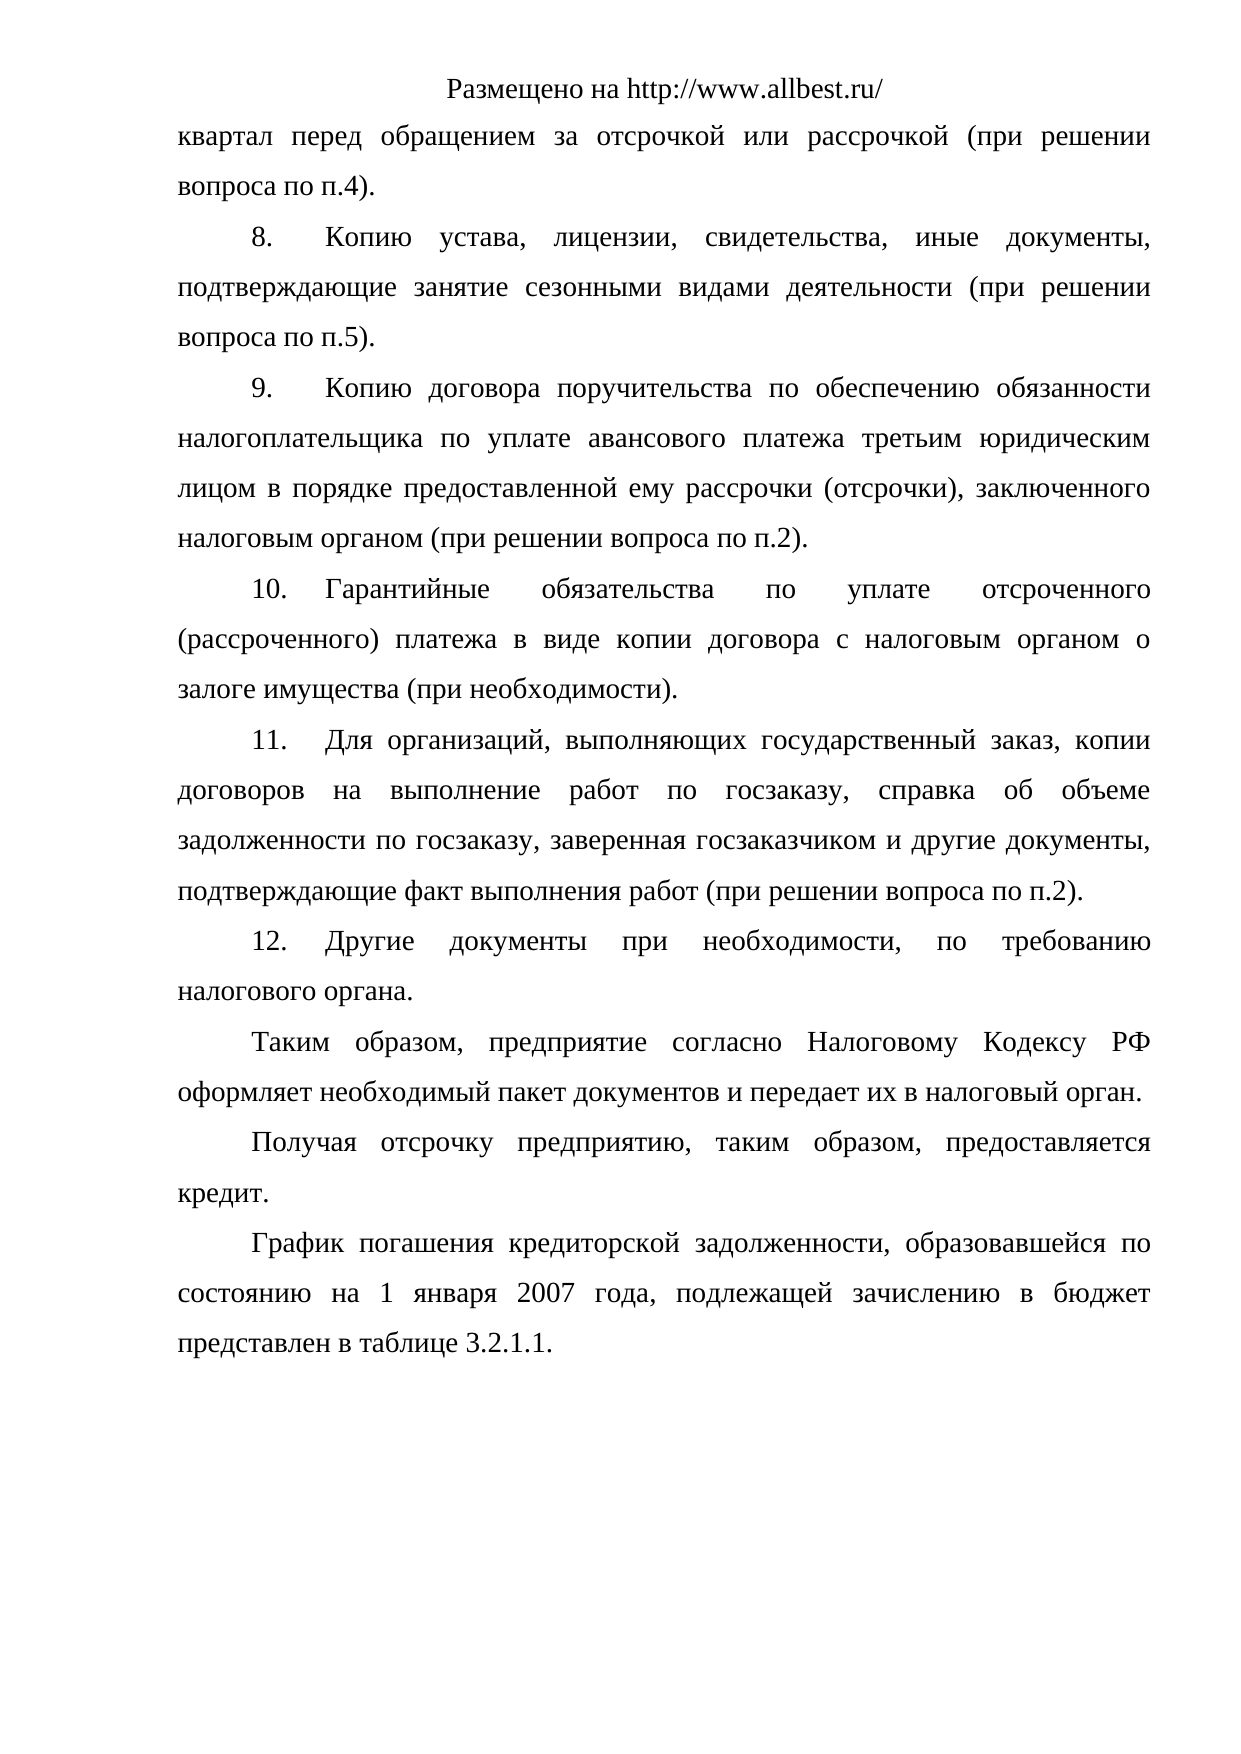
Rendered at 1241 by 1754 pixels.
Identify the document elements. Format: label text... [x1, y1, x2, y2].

list Копию договора поручительства по обеспечению обязанности налогоплательщика по уплате авансового платежа третьим юридическим лицом в порядке предоставленной ему рассрочки (отсрочки), заключенного налоговым органом (при решении вопроса по п.2). [177, 370, 1152, 554]
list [177, 118, 1152, 202]
list Для организаций, выполняющих государственный заказ, копии договоров на выполнение работ по госзаказу, справка об объеме задолженности по госзаказу, заверенная госзаказчиком и другие документы, подтверждающие факт выполнения работ (при решении вопроса по п.2). [177, 722, 1152, 906]
text Получая отсрочку предприятию, таким образом, предоставляется кредит. [177, 1124, 1152, 1208]
text График погашения кредиторской задолженности, образовавшейся по состоянию на 1 января 2007 года, подлежащей зачислению в бюджет представлен в таблице 3.2.1.1. [177, 1225, 1152, 1359]
text Таким образом, предприятие согласно Налоговому Кодексу РФ оформляет необходимый пакет документов и передает их в налоговый орган. [177, 1024, 1152, 1108]
list Гарантийные обязательства по уплате отсроченного (рассроченного) платежа в виде копии договора с налоговым органом о залоге имущества (при необходимости). [177, 571, 1152, 705]
list Другие документы при необходимости, по требованию налогового органа. [177, 923, 1152, 1007]
list Копию устава, лицензии, свидетельства, иные документы, подтверждающие занятие сезонными видами деятельности (при решении вопроса по п.5). [177, 219, 1152, 353]
